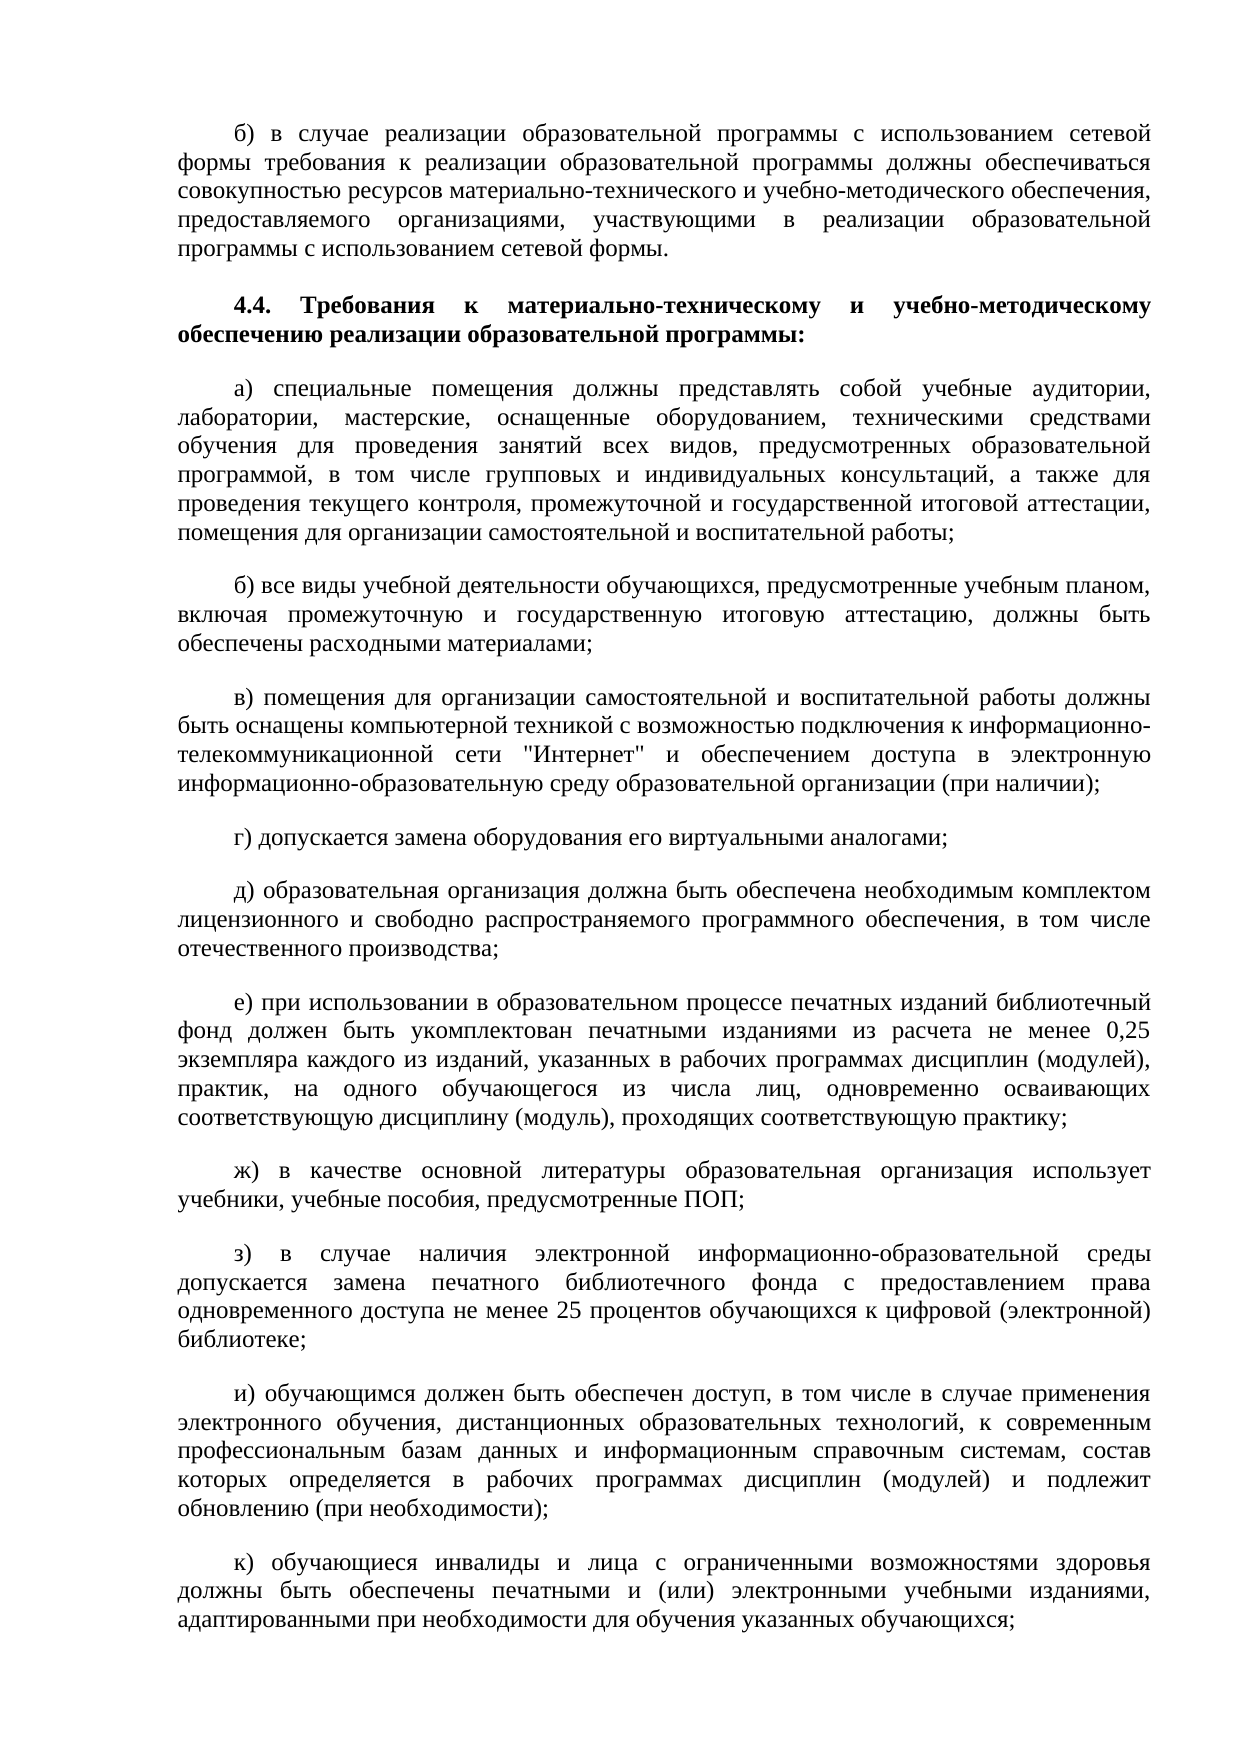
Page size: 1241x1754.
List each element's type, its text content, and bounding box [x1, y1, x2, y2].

text к) обучающиеся инвалиды и лица с ограниченными возможностями здоровья должны быть обеспечены печатными и (или) электронными учебными изданиями, адаптированными при необходимости для обучения указанных обучающихся; [177, 1547, 1152, 1633]
text г) допускается замена оборудования его виртуальными аналогами; [177, 822, 1152, 851]
text и) обучающимся должен быть обеспечен доступ, в том числе в случае применения электронного обучения, дистанционных образовательных технологий, к современным профессиональным базам данных и информационным справочным системам, состав которых определяется в рабочих программах дисциплин (модулей) и подлежит обновлению (при необходимости); [177, 1378, 1152, 1522]
text з) в случае наличия электронной информационно-образовательной среды допускается замена печатного библиотечного фонда с предоставлением права одновременного доступа не менее 25 процентов обучающихся к цифровой (электронной) библиотеке; [177, 1238, 1152, 1353]
title 4.4. Требования к материально-техническому и учебно-методическому обеспечению реализации образовательной программы: [177, 291, 1152, 348]
text в) помещения для организации самостоятельной и воспитательной работы должны быть оснащены компьютерной техникой с возможностью подключения к информационно-телекоммуникационной сети "Интернет" и обеспечением доступа в электронную информационно-образовательную среду образовательной организации (при наличии); [177, 682, 1152, 797]
text е) при использовании в образовательном процессе печатных изданий библиотечный фонд должен быть укомплектован печатными изданиями из расчета не менее 0,25 экземпляра каждого из изданий, указанных в рабочих программах дисциплин (модулей), практик, на одного обучающегося из числа лиц, одновременно осваивающих соответствующую дисциплину (модуль), проходящих соответствующую практику; [177, 987, 1152, 1131]
text а) специальные помещения должны представлять собой учебные аудитории, лаборатории, мастерские, оснащенные оборудованием, техническими средствами обучения для проведения занятий всех видов, предусмотренных образовательной программой, в том числе групповых и индивидуальных консультаций, а также для проведения текущего контроля, промежуточной и государственной итоговой аттестации, помещения для организации самостоятельной и воспитательной работы; [177, 373, 1152, 546]
text б) в случае реализации образовательной программы с использованием сетевой формы требования к реализации образовательной программы должны обеспечиваться совокупностью ресурсов материально-технического и учебно-методического обеспечения, предоставляемого организациями, участвующими в реализации образовательной программы с использованием сетевой формы. [177, 118, 1152, 262]
text д) образовательная организация должна быть обеспечена необходимым комплектом лицензионного и свободно распространяемого программного обеспечения, в том числе отечественного производства; [177, 876, 1152, 962]
text ж) в качестве основной литературы образовательная организация использует учебники, учебные пособия, предусмотренные ПОП; [177, 1156, 1152, 1213]
text б) все виды учебной деятельности обучающихся, предусмотренные учебным планом, включая промежуточную и государственную итоговую аттестацию, должны быть обеспечены расходными материалами; [177, 571, 1152, 657]
